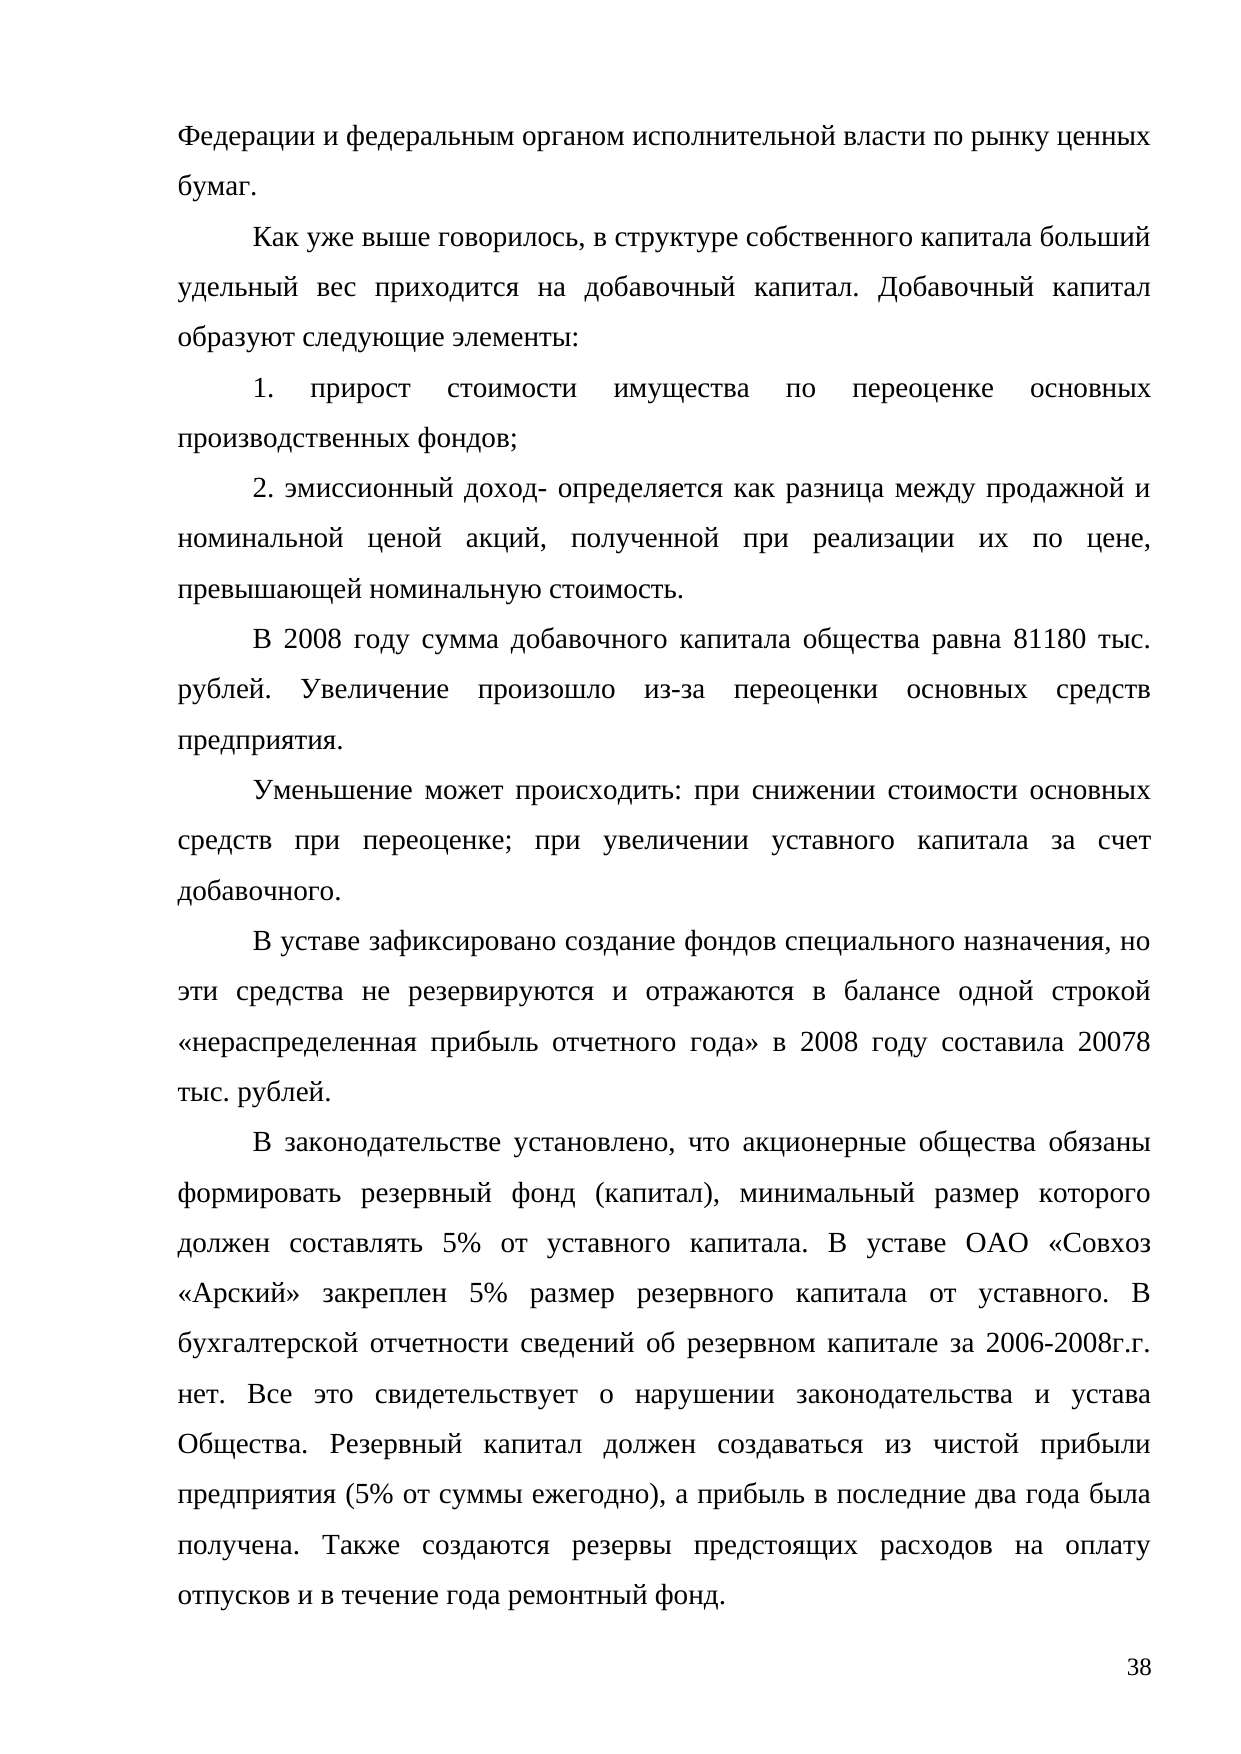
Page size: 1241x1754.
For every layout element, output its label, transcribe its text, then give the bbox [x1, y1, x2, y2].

text В 2008 году сумма добавочного капитала общества равна 81180 тыс. рублей. Увеличение произошло из-за переоценки основных средств предприятия. [177, 621, 1152, 755]
text В законодательстве установлено, что акционерные общества обязаны формировать резервный фонд (капитал), минимальный размер которого должен составлять 5% от уставного капитала. В уставе ОАО «Совхоз «Арский» закреплен 5% размер резервного капитала от уставного. В бухгалтерской отчетности сведений об резервном капитале за 2006-2008г.г. нет. Все это свидетельствует о нарушении законодательства и устава Общества. Резервный капитал должен создаваться из чистой прибыли предприятия (5% от суммы ежегодно), а прибыль в последние два года была получена. Также создаются резервы предстоящих расходов на оплату отпусков и в течение года ремонтный фонд. [177, 1124, 1152, 1611]
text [177, 118, 1152, 202]
text Как уже выше говорилось, в структуре собственного капитала больший удельный вес приходится на добавочный капитал. Добавочный капитал образуют следующие элементы: [177, 219, 1152, 353]
text В уставе зафиксировано создание фондов специального назначения, но эти средства не резервируются и отражаются в балансе одной строкой «нераспределенная прибыль отчетного года» в 2008 году составила 20078 тыс. рублей. [177, 923, 1152, 1108]
text 2. эмиссионный доход- определяется как разница между продажной и номинальной ценой акций, полученной при реализации их по цене, превышающей номинальную стоимость. [177, 470, 1152, 604]
text Уменьшение может происходить: при снижении стоимости основных средств при переоценке; при увеличении уставного капитала за счет добавочного. [177, 772, 1152, 906]
text 1. прирост стоимости имущества по переоценке основных производственных фондов; [177, 370, 1152, 453]
